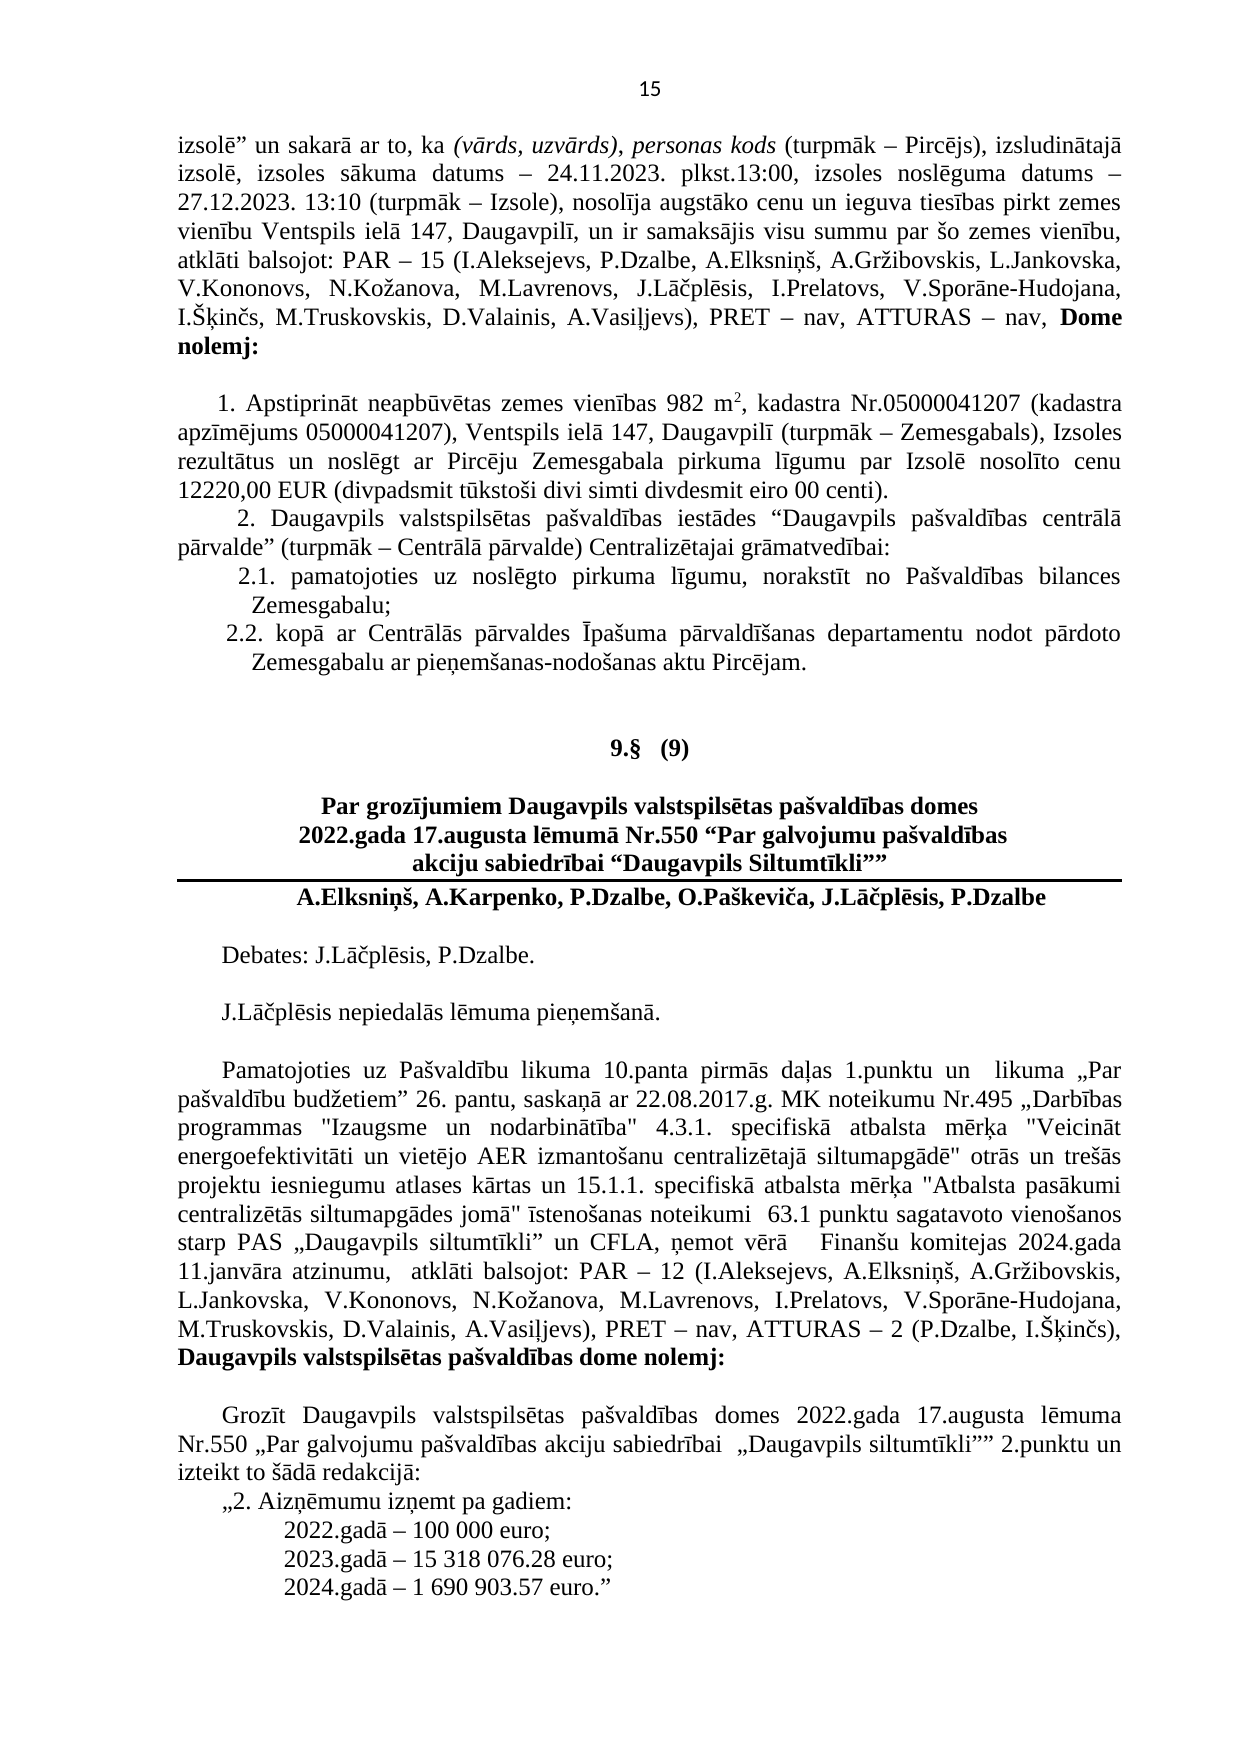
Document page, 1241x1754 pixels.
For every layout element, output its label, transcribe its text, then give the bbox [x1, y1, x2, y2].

text „2. Aizņēmumu izņemt pa gadiem: [177, 1486, 1122, 1515]
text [177, 130, 1122, 360]
text Debates: J.Lāčplēsis, P.Dzalbe. [177, 940, 1122, 969]
text 2023.gadā – 15 318 076.28 euro; [177, 1544, 1122, 1572]
subtitle Par grozījumiem Daugavpils valstspilsētas pašvaldības domes [177, 791, 1122, 820]
subtitle 2022.gada 17.augusta lēmumā Nr.550 “Par galvojumu pašvaldības [177, 820, 1122, 848]
subtitle akciju sabiedrībai “Daugavpils Siltumtīkli”” [177, 848, 1122, 879]
text 2.1. pamatojoties uz noslēgto pirkuma līgumu, norakstīt no Pašvaldības bilances Zemesgabalu; [177, 561, 1122, 618]
text Pamatojoties uz Pašvaldību likuma 10.panta pirmās daļas 1.punktu un likuma „Par pašvaldību budžetiem” 26. pantu, saskaņā ar 22.08.2017.g. MK noteikumu Nr.495 „Darbības programmas "Izaugsme un nodarbinātība" 4.3.1. specifiskā atbalsta mērķa "Veicināt energoefektivitāti un vietējo AER izmantošanu centralizētajā siltumapgādē" otrās un trešās projektu iesniegumu atlases kārtas un 15.1.1. specifiskā atbalsta mērķa "Atbalsta pasākumi centralizētās siltumapgādes jomā" īstenošanas noteikumi 63.1 punktu sagatavoto vienošanos starp PAS „Daugavpils siltumtīkli” un CFLA, ņemot vērā Finanšu komitejas 2024.gada 11.janvāra atzinumu, atklāti balsojot: PAR – 12 (I.Aleksejevs, A.Elksniņš, A.Gržibovskis, L.Jankovska, V.Kononovs, N.Kožanova, M.Lavrenovs, I.Prelatovs, V.Sporāne-Hudojana, M.Truskovskis, D.Valainis, A.Vasiļjevs), PRET – nav, ATTURAS – 2 (P.Dzalbe, I.Šķinčs), Daugavpils valstspilsētas pašvaldības dome nolemj: [177, 1199, 1122, 1371]
text 2. Daugavpils valstspilsētas pašvaldības iestādes “Daugavpils pašvaldības centrālā pārvalde” (turpmāk – Centrālā pārvalde) Centralizētajai grāmatvedībai: [177, 503, 1122, 561]
text 1. Apstiprināt neapbūvētas zemes vienības 982 m2, kadastra Nr.05000041207 (kadastra apzīmējums 05000041207), Ventspils ielā 147, Daugavpilī (turpmāk – Zemesgabals), Izsoles rezultātus un noslēgt ar Pircēju Zemesgabala pirkuma līgumu par Izsolē nosolīto cenu 12220,00 EUR (divpadsmit tūkstoši divi simti divdesmit eiro 00 centi). [177, 388, 1122, 503]
text 2024.gadā – 1 690 903.57 euro.” [177, 1572, 1122, 1601]
text 2022.gadā – 100 000 euro; [177, 1515, 1122, 1544]
text J.Lāčplēsis nepiedalās lēmuma pieņemšanā. [177, 997, 1122, 1026]
text Grozīt Daugavpils valstspilsētas pašvaldības domes 2022.gada 17.augusta lēmuma Nr.550 „Par galvojumu pašvaldības akciju sabiedrībai „Daugavpils siltumtīkli”” 2.punktu un izteikt to šādā redakcijā: [177, 1400, 1122, 1486]
text A.Elksniņš, A.Karpenko, P.Dzalbe, O.Paškeviča, J.Lāčplēsis, P.Dzalbe [177, 882, 1122, 911]
text 2.2. kopā ar Centrālās pārvaldes Īpašuma pārvaldīšanas departamentu nodot pārdoto Zemesgabalu ar pieņemšanas-nodošanas aktu Pircējam. [177, 618, 1122, 676]
text 9.§ (9) [177, 733, 1122, 762]
